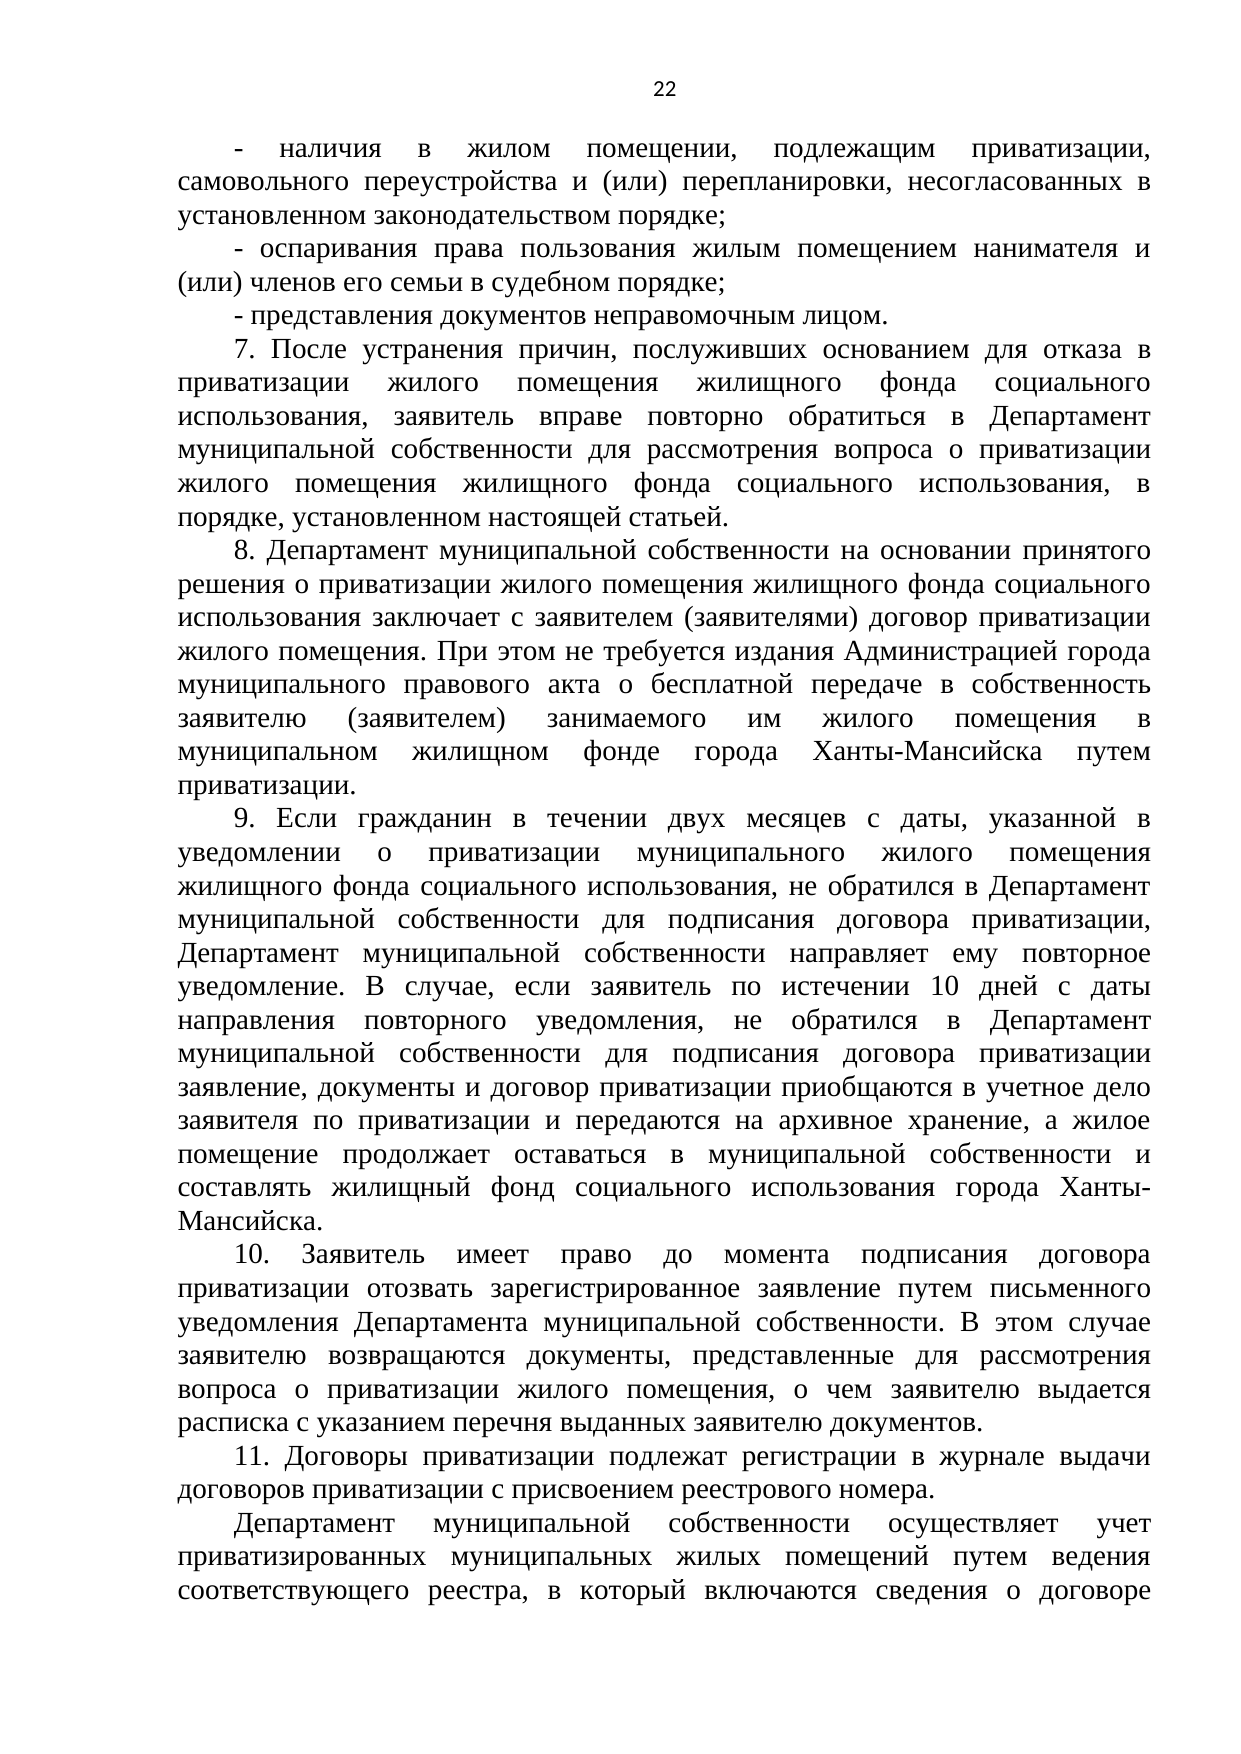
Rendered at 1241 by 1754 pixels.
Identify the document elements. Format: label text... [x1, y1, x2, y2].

text - наличия в жилом помещении, подлежащим приватизации, самовольного переустройства и (или) перепланировки, несогласованных в установленном законодательством порядке; [177, 130, 1152, 230]
text 8. Департамент муниципальной собственности на основании принятого решения о приватизации жилого помещения жилищного фонда социального использования заключает с заявителем (заявителями) договор приватизации жилого помещения. При этом не требуется издания Администрацией города муниципального правового акта о бесплатной передаче в собственность заявителю (заявителем) занимаемого им жилого помещения в муниципальном жилищном фонде города Ханты-Мансийска путем приватизации. [177, 532, 1152, 801]
text 9. Если гражданин в течении двух месяцев с даты, указанной в уведомлении о приватизации муниципального жилого помещения жилищного фонда социального использования, не обратился в Департамент муниципальной собственности для подписания договора приватизации, Департамент муниципальной собственности направляет ему повторное уведомление. В случае, если заявитель по истечении 10 дней с даты направления повторного уведомления, не обратился в Департамент муниципальной собственности для подписания договора приватизации заявление, документы и договор приватизации приобщаются в учетное дело заявителя по приватизации и передаются на архивное хранение, а жилое помещение продолжает оставаться в муниципальной собственности и составлять жилищный фонд социального использования города Ханты-Мансийска. [177, 801, 1152, 1237]
text - представления документов неправомочным лицом. [177, 297, 1152, 331]
text 7. После устранения причин, послуживших основанием для отказа в приватизации жилого помещения жилищного фонда социального использования, заявитель вправе повторно обратиться в Департамент муниципальной собственности для рассмотрения вопроса о приватизации жилого помещения жилищного фонда социального использования, в порядке, установленном настоящей статьей. [177, 331, 1152, 532]
text - оспаривания права пользования жилым помещением нанимателя и (или) членов его семьи в судебном порядке; [177, 230, 1152, 297]
text 10. Заявитель имеет право до момента подписания договора приватизации отозвать зарегистрированное заявление путем письменного уведомления Департамента муниципальной собственности. В этом случае заявителю возвращаются документы, представленные для рассмотрения вопроса о приватизации жилого помещения, о чем заявителю выдается расписка с указанием перечня выданных заявителю документов. [177, 1237, 1152, 1438]
text 11. Договоры приватизации подлежат регистрации в журнале выдачи договоров приватизации с присвоением реестрового номера. [177, 1438, 1152, 1505]
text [177, 1505, 1152, 1606]
